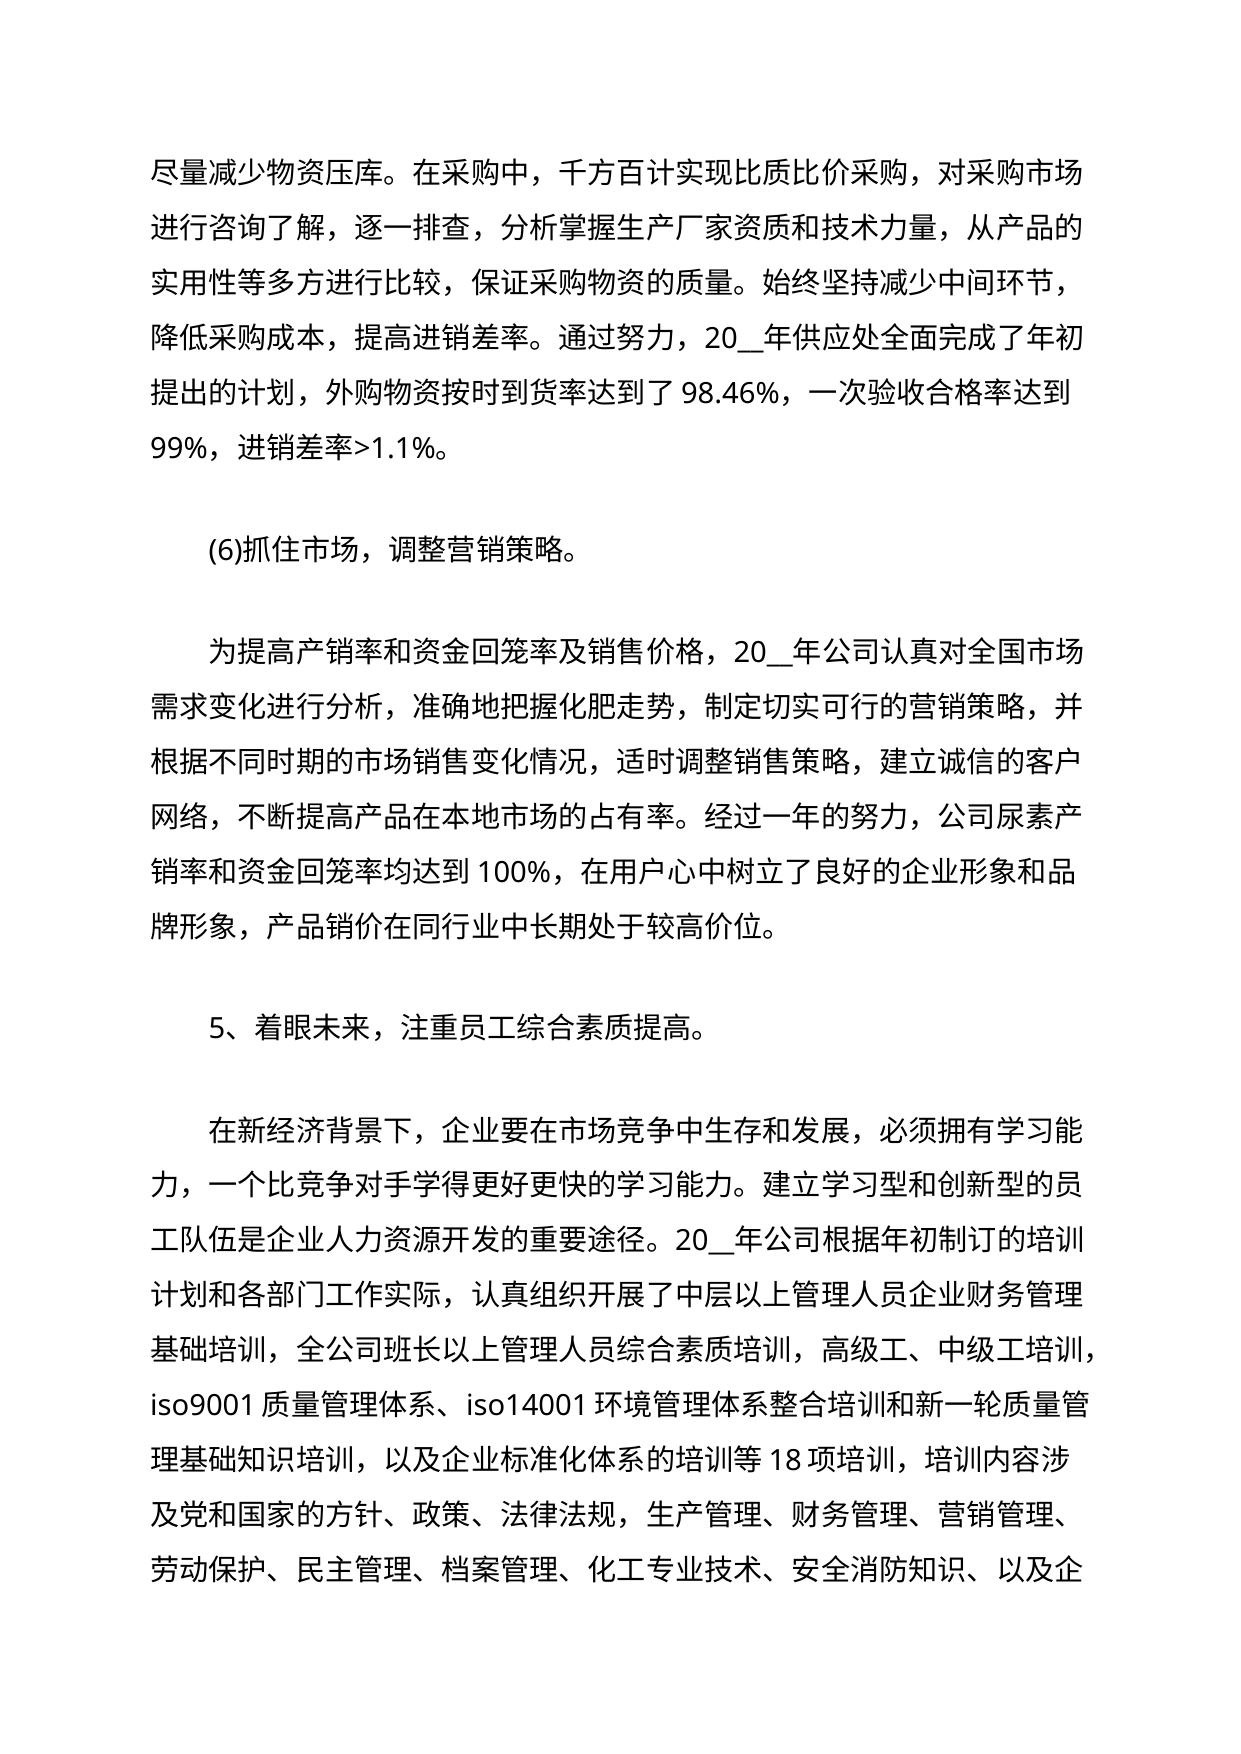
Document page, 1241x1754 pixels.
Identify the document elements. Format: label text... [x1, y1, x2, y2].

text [150, 1107, 1090, 1589]
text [150, 150, 1090, 467]
text 5、着眼未来，注重员工综合素质提高。 [150, 1005, 1090, 1047]
text (6)抓住市场，调整营销策略。 [150, 527, 1090, 569]
text 为提高产销率和资金回笼率及销售价格，20__年公司认真对全国市场需求变化进行分析，准确地把握化肥走势，制定切实可行的营销策略，并根据不同时期的市场销售变化情况，适时调整销售策略，建立诚信的客户网络，不断提高产品在本地市场的占有率。经过一年的努力，公司尿素产销率和资金回笼率均达到100%，在用户心中树立了良好的企业形象和品牌形象，产品销价在同行业中长期处于较高价位。 [150, 629, 1090, 946]
